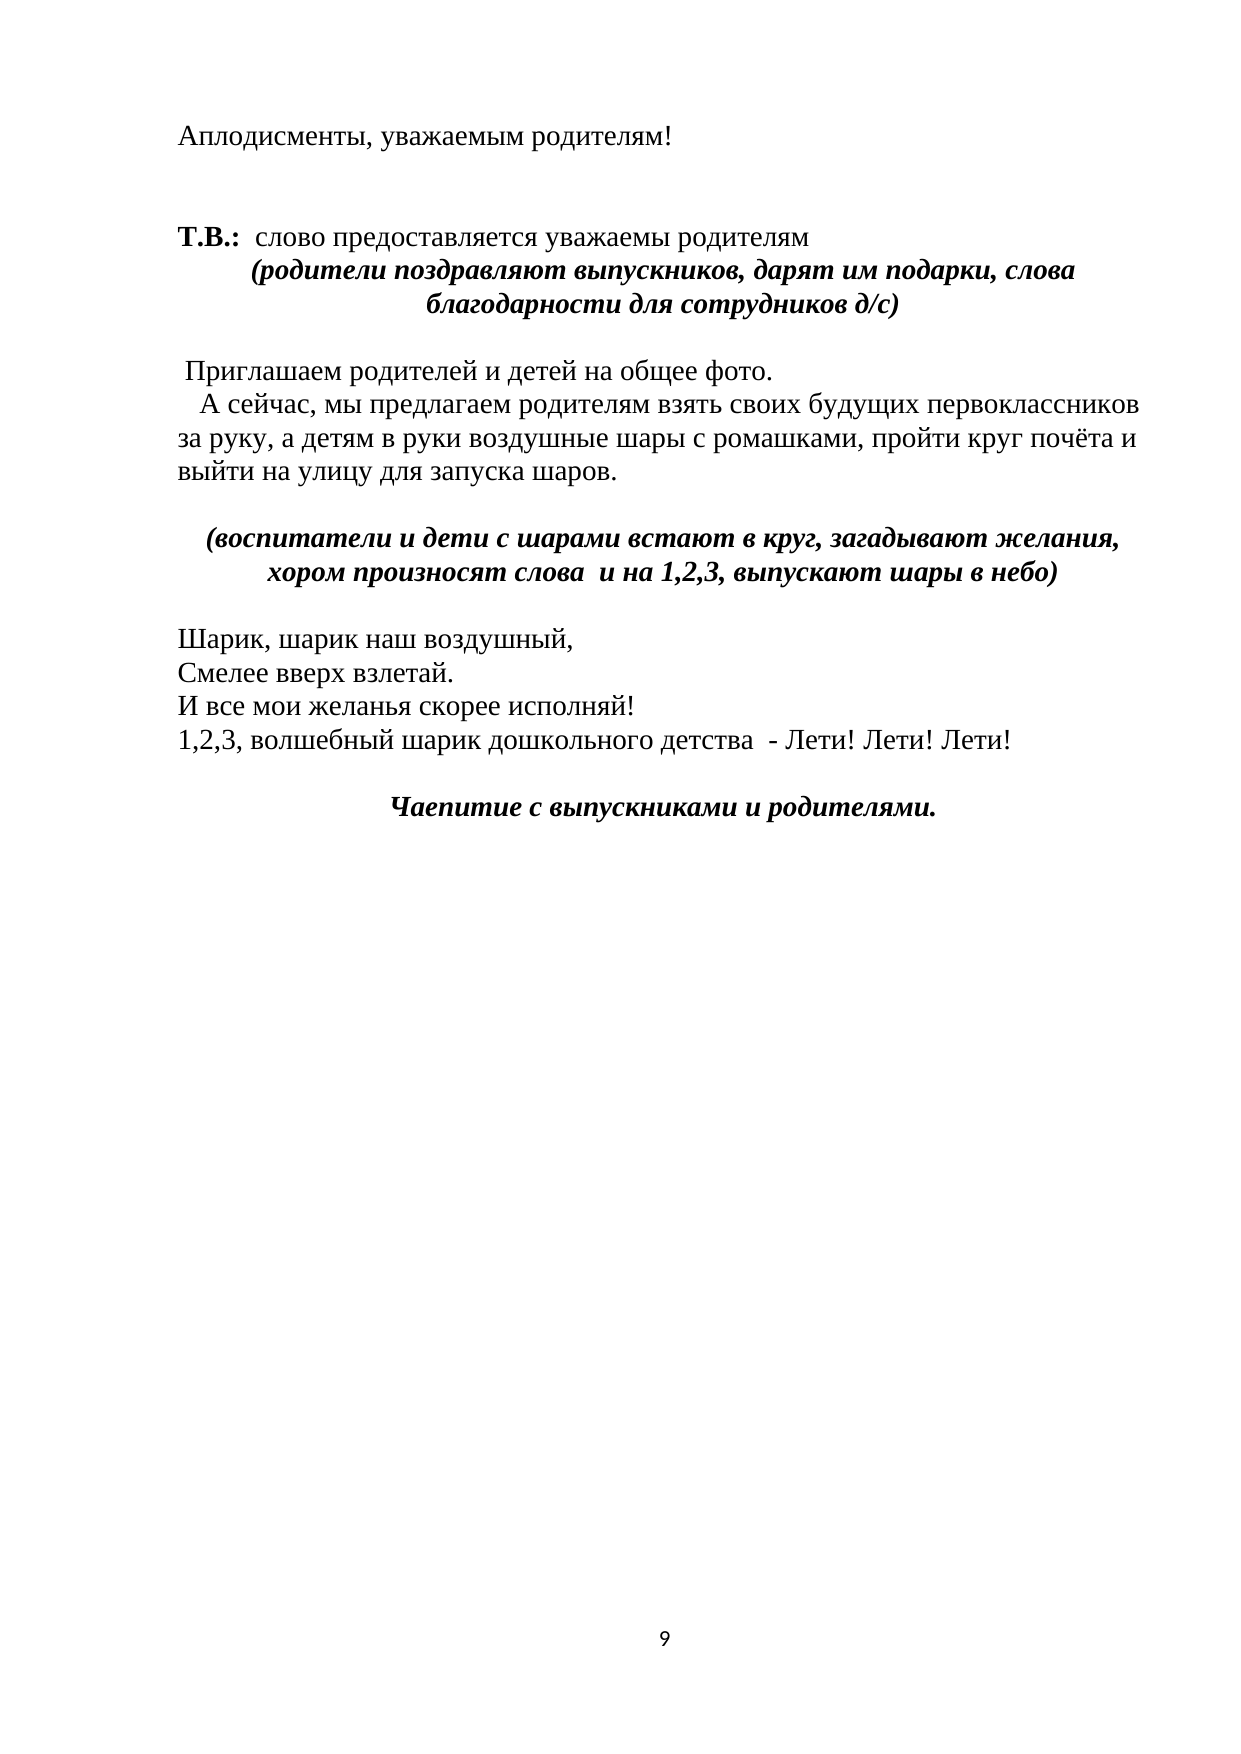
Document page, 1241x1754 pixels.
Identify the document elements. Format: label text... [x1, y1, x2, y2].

text И все мои желанья скорее исполняй! [177, 688, 1152, 722]
text Приглашаем родителей и детей на общее фото. [177, 353, 1152, 386]
text (родители поздравляют выпускников, дарят им подарки, слова благодарности для сотрудников д/с) [177, 252, 1152, 319]
text Аплодисменты, уважаемым родителям! [177, 118, 1152, 152]
text Смелее вверх взлетай. [177, 655, 1152, 688]
text Т.В.: слово предоставляется уважаемы родителям [177, 219, 1152, 252]
text (воспитатели и дети с шарами встают в круг, загадывают желания, хором произносят слова и на 1,2,3, выпускают шары в небо) [177, 521, 1152, 588]
text А сейчас, мы предлагаем родителям взять своих будущих первоклассников за руку, а детям в руки воздушные шары с ромашками, пройти круг почёта и выйти на улицу для запуска шаров. [177, 386, 1152, 487]
text Чаепитие с выпускниками и родителями. [177, 789, 1152, 822]
text 1,2,3, волшебный шарик дошкольного детства - Лети! Лети! Лети! [177, 722, 1152, 755]
text Шарик, шарик наш воздушный, [177, 621, 1152, 655]
